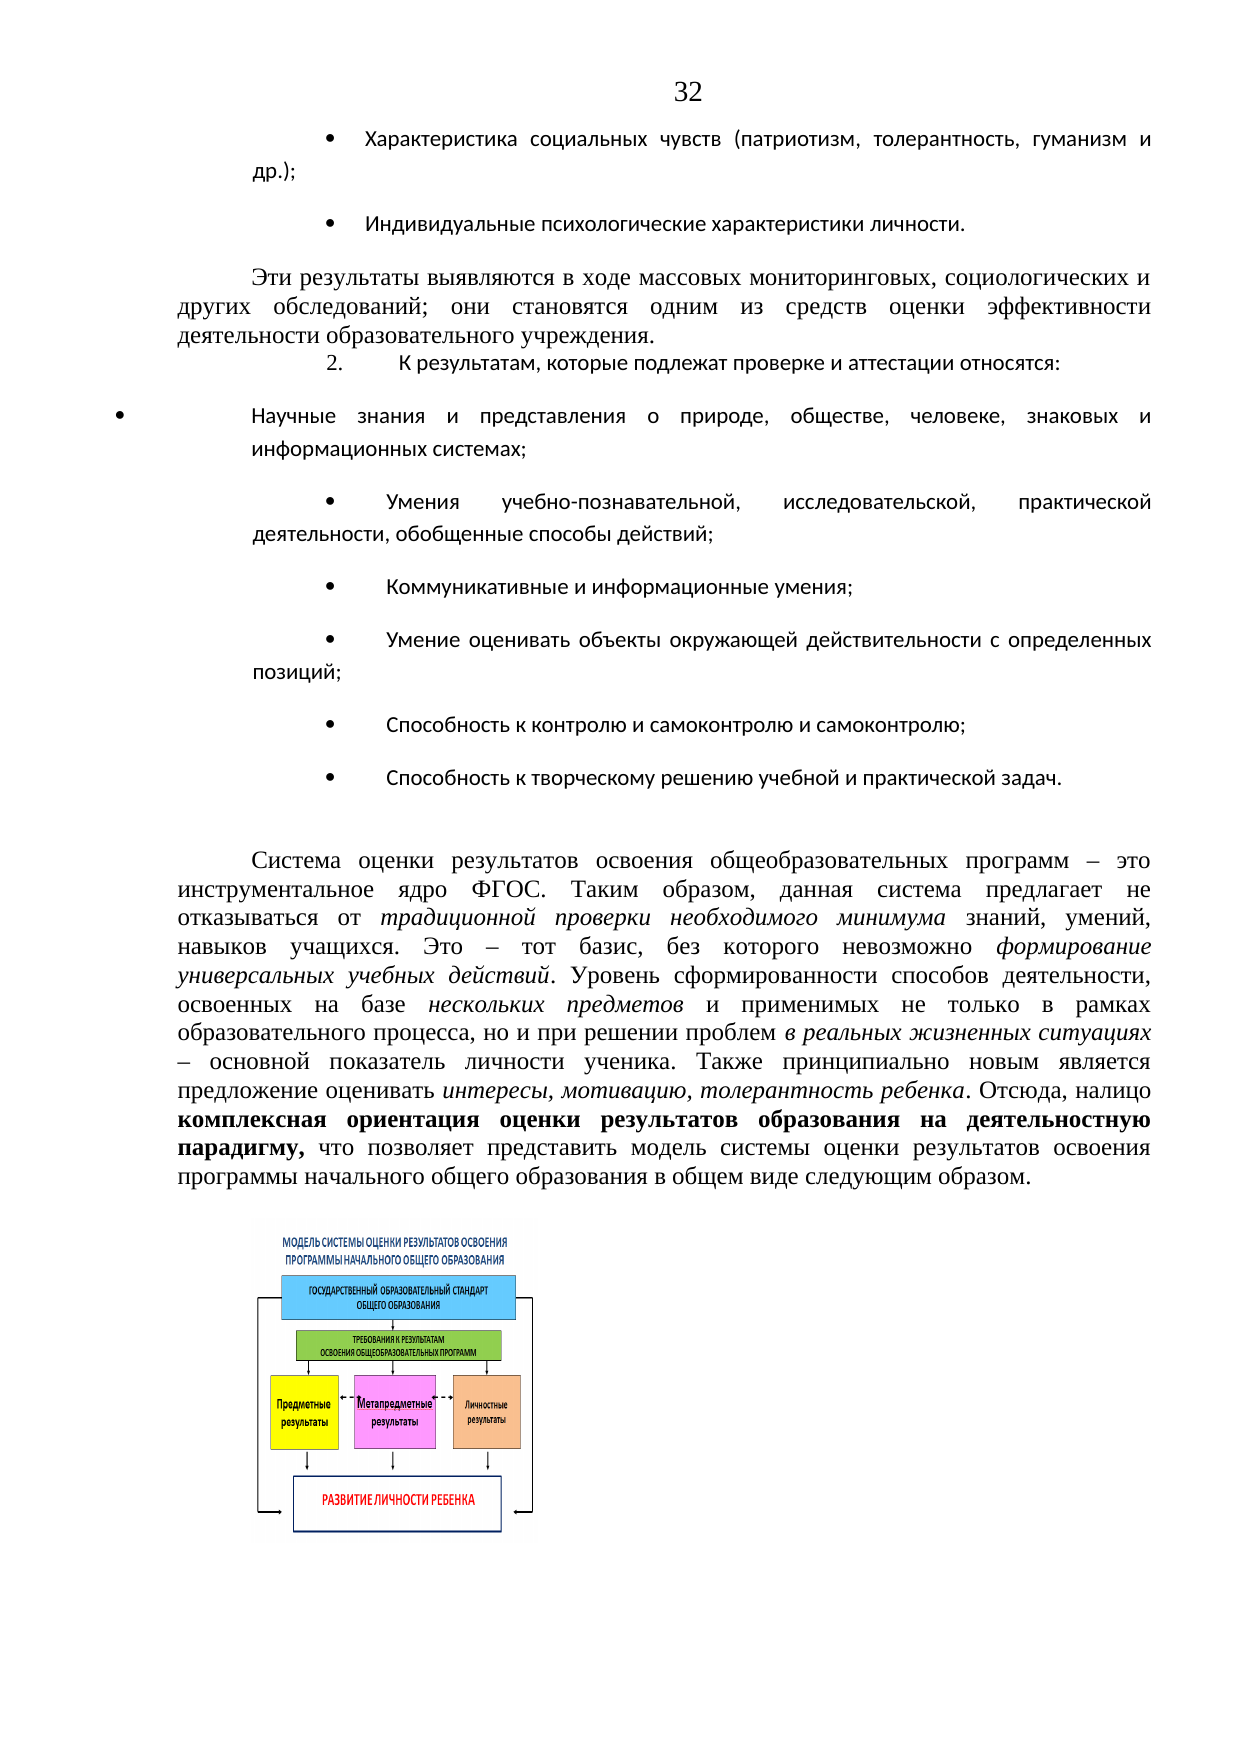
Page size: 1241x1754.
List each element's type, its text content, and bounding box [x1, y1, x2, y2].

list Умения учебно-познавательной, исследовательской, практической деятельности, обобщенные способы действий; [252, 487, 1152, 547]
list Индивидуальные психологические характеристики личности. [252, 209, 1152, 237]
text Система оценки результатов освоения общеобразовательных программ – это инструментальное ядро ФГОС. Таким образом, данная система предлагает не отказываться от традиционной проверки необходимого минимума знаний, умений, навыков учащихся. Это – тот базис, без которого невозможно формирование универсальных учебных действий. Уровень сформированности способов деятельности, освоенных на базе нескольких предметов и применимых не только в рамках образовательного процесса, но и при решении проблем в реальных жизненных ситуациях – основной показатель личности ученика. Также принципиально новым является предложение оценивать интересы, мотивацию, толерантность ребенка. Отсюда, налицо комплексная ориентация оценки результатов образования на деятельностную парадигму, что позволяет представить модель системы оценки результатов освоения программы начального общего образования в общем виде следующим образом. [177, 845, 1152, 1190]
list Коммуникативные и информационные умения; [252, 572, 1152, 600]
list Умение оценивать объекты окружающей действительности с определенных позиций; [252, 625, 1152, 685]
list К результатам, которые подлежат проверке и аттестации относятся: [252, 348, 1152, 377]
picture [251, 1218, 538, 1543]
list Научные знания и представления о природе, обществе, человеке, знаковых и информационных системах; [116, 402, 1152, 462]
list Способность к контролю и самоконтролю и самоконтролю; [252, 710, 1152, 738]
list Характеристика социальных чувств (патриотизм, толерантность, гуманизм и др.); [252, 124, 1152, 184]
list Способность к творческому решению учебной и практической задач. [252, 763, 1152, 791]
text Эти результаты выявляются в ходе массовых мониторинговых, социологических и других обследований; они становятся одним из средств оценки эффективности деятельности образовательного учреждения. [177, 262, 1152, 348]
